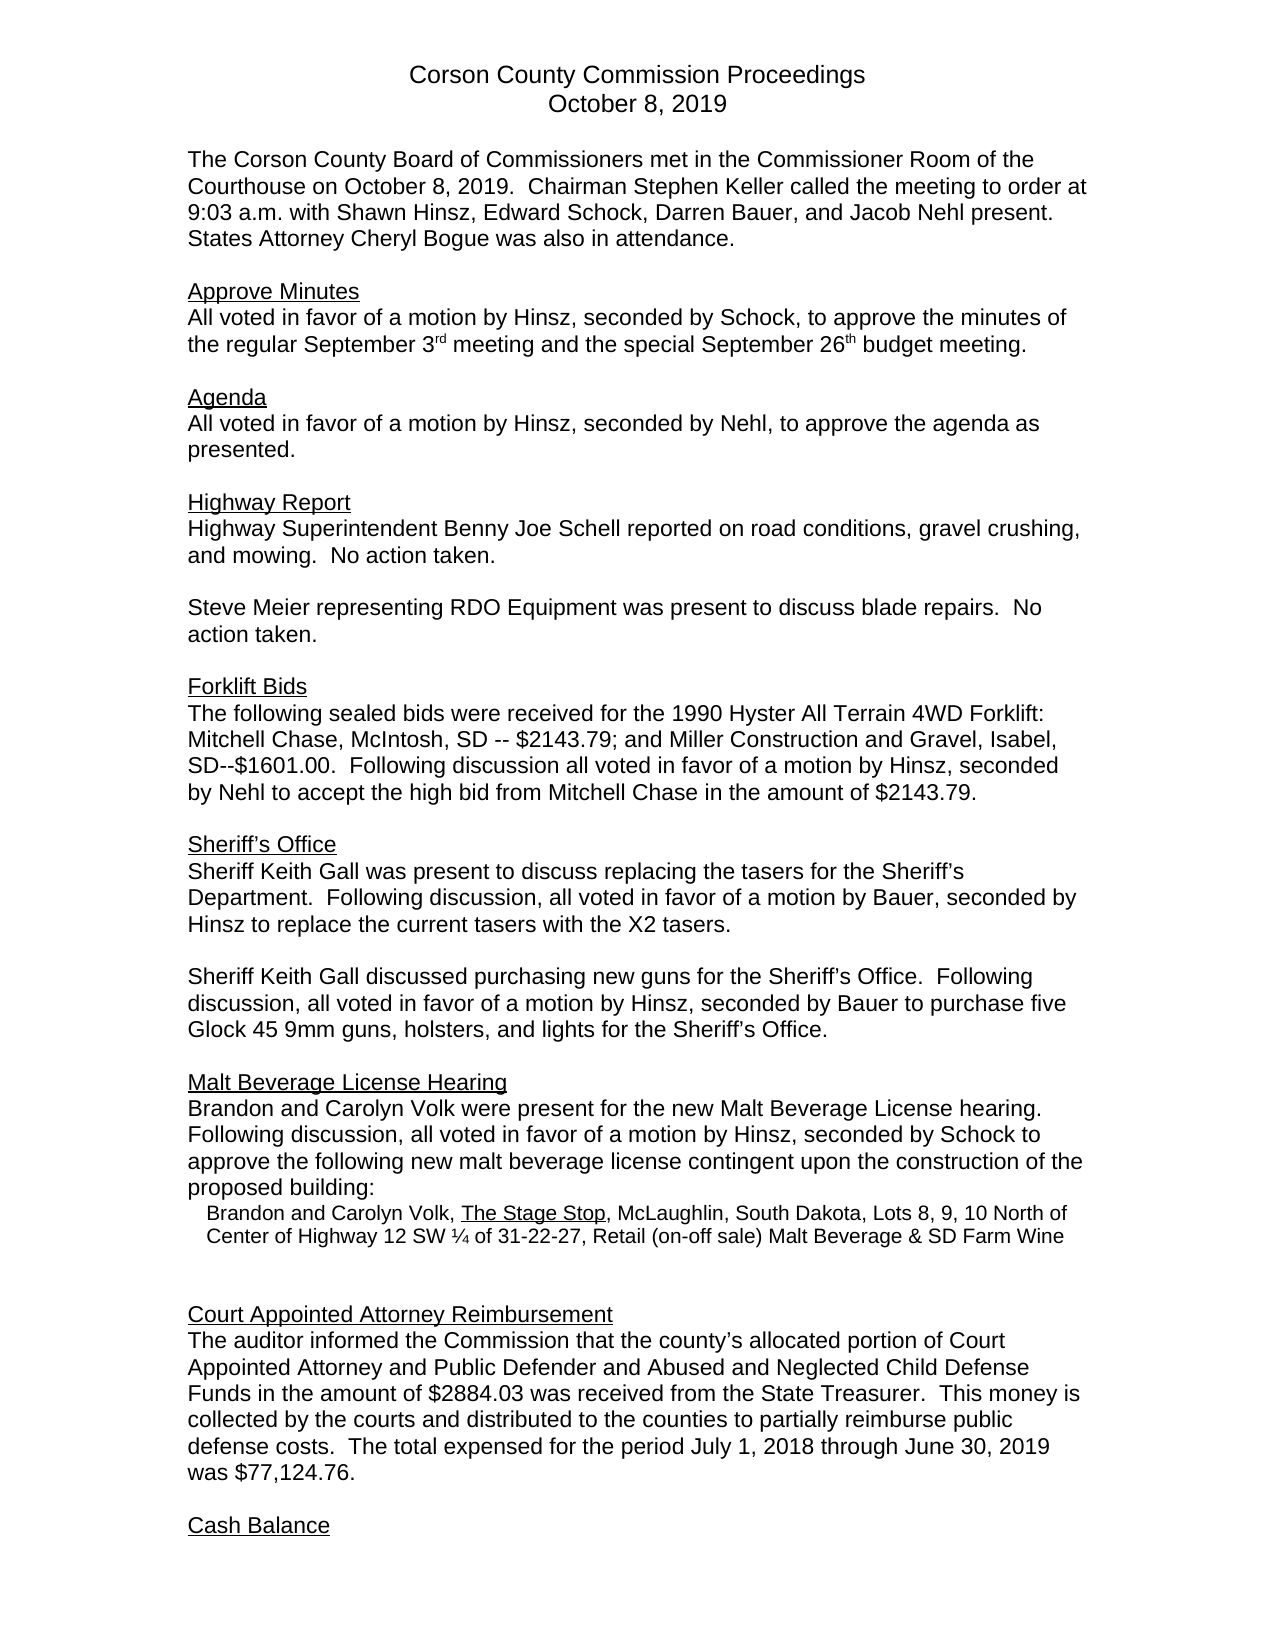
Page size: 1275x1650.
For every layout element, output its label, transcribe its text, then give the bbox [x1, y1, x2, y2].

text Brandon and Carolyn Volk were present for the new Malt Beverage License hearing. Following discussion, all voted in favor of a motion by Hinsz, seconded by Schock to approve the following new malt beverage license contingent upon the construction of the proposed building: [187, 1095, 1087, 1200]
text Steve Meier representing RDO Equipment was present to discuss blade repairs. No action taken. [187, 594, 1087, 647]
text Malt Beverage License Hearing [187, 1069, 1087, 1095]
text Forklift Bids [187, 673, 1087, 700]
text Approve Minutes [187, 278, 1087, 304]
text Agenda [187, 383, 1087, 410]
text Sheriff’s Office [187, 831, 1087, 858]
text Mitchell Chase, McIntosh, SD -- $2143.79; and Miller Construction and Gravel, Isabel, SD--$1601.00. Following discussion all voted in favor of a motion by Hinsz, seconded by Nehl to accept the high bid from Mitchell Chase in the amount of $2143.79. [187, 726, 1087, 805]
text All voted in favor of a motion by Hinsz, seconded by Schock, to approve the minutes of the regular September 3rd meeting and the special September 26th budget meeting. [187, 304, 1087, 357]
text Brandon and Carolyn Volk, The Stage Stop, McLaughlin, South Dakota, Lots 8, 9, 10 North of Center of Highway 12 SW ¼ of 31-22-27, Retail (on-off sale) Malt Beverage & SD Farm Wine [187, 1200, 1087, 1248]
text The following sealed bids were received for the 1990 Hyster All Terrain 4WD Forklift: [187, 700, 1087, 726]
text Highway Report [187, 489, 1087, 515]
subtitle Court Appointed Attorney Reimbursement [187, 1301, 1087, 1327]
text The auditor informed the Commission that the county’s allocated portion of Court Appointed Attorney and Public Defender and Abused and Neglected Child Defense Funds in the amount of $2884.03 was received from the State Treasurer. This money is collected by the courts and distributed to the counties to partially reimburse public defense costs. The total expensed for the period July 1, 2018 through June 30, 2019 was $77,124.76. [187, 1327, 1087, 1486]
text Sheriff Keith Gall discussed purchasing new guns for the Sheriff’s Office. Following discussion, all voted in favor of a motion by Hinsz, seconded by Bauer to purchase five Glock 45 9mm guns, holsters, and lights for the Sheriff’s Office. [187, 963, 1087, 1042]
text Cash Balance [187, 1512, 1087, 1538]
text The Corson County Board of Commissioners met in the Commissioner Room of the Courthouse on October 8, 2019. Chairman Stephen Keller called the meeting to order at 9:03 a.m. with Shawn Hinsz, Edward Schock, Darren Bauer, and Jacob Nehl present. States Attorney Cheryl Bogue was also in attendance. [187, 146, 1087, 252]
text Sheriff Keith Gall was present to discuss replacing the tasers for the Sheriff’s Department. Following discussion, all voted in favor of a motion by Bauer, seconded by Hinsz to replace the current tasers with the X2 tasers. [187, 858, 1087, 937]
text Highway Superintendent Benny Joe Schell reported on road conditions, gravel crushing, and mowing. No action taken. [187, 515, 1087, 568]
text All voted in favor of a motion by Hinsz, seconded by Nehl, to approve the agenda as presented. [187, 410, 1087, 462]
